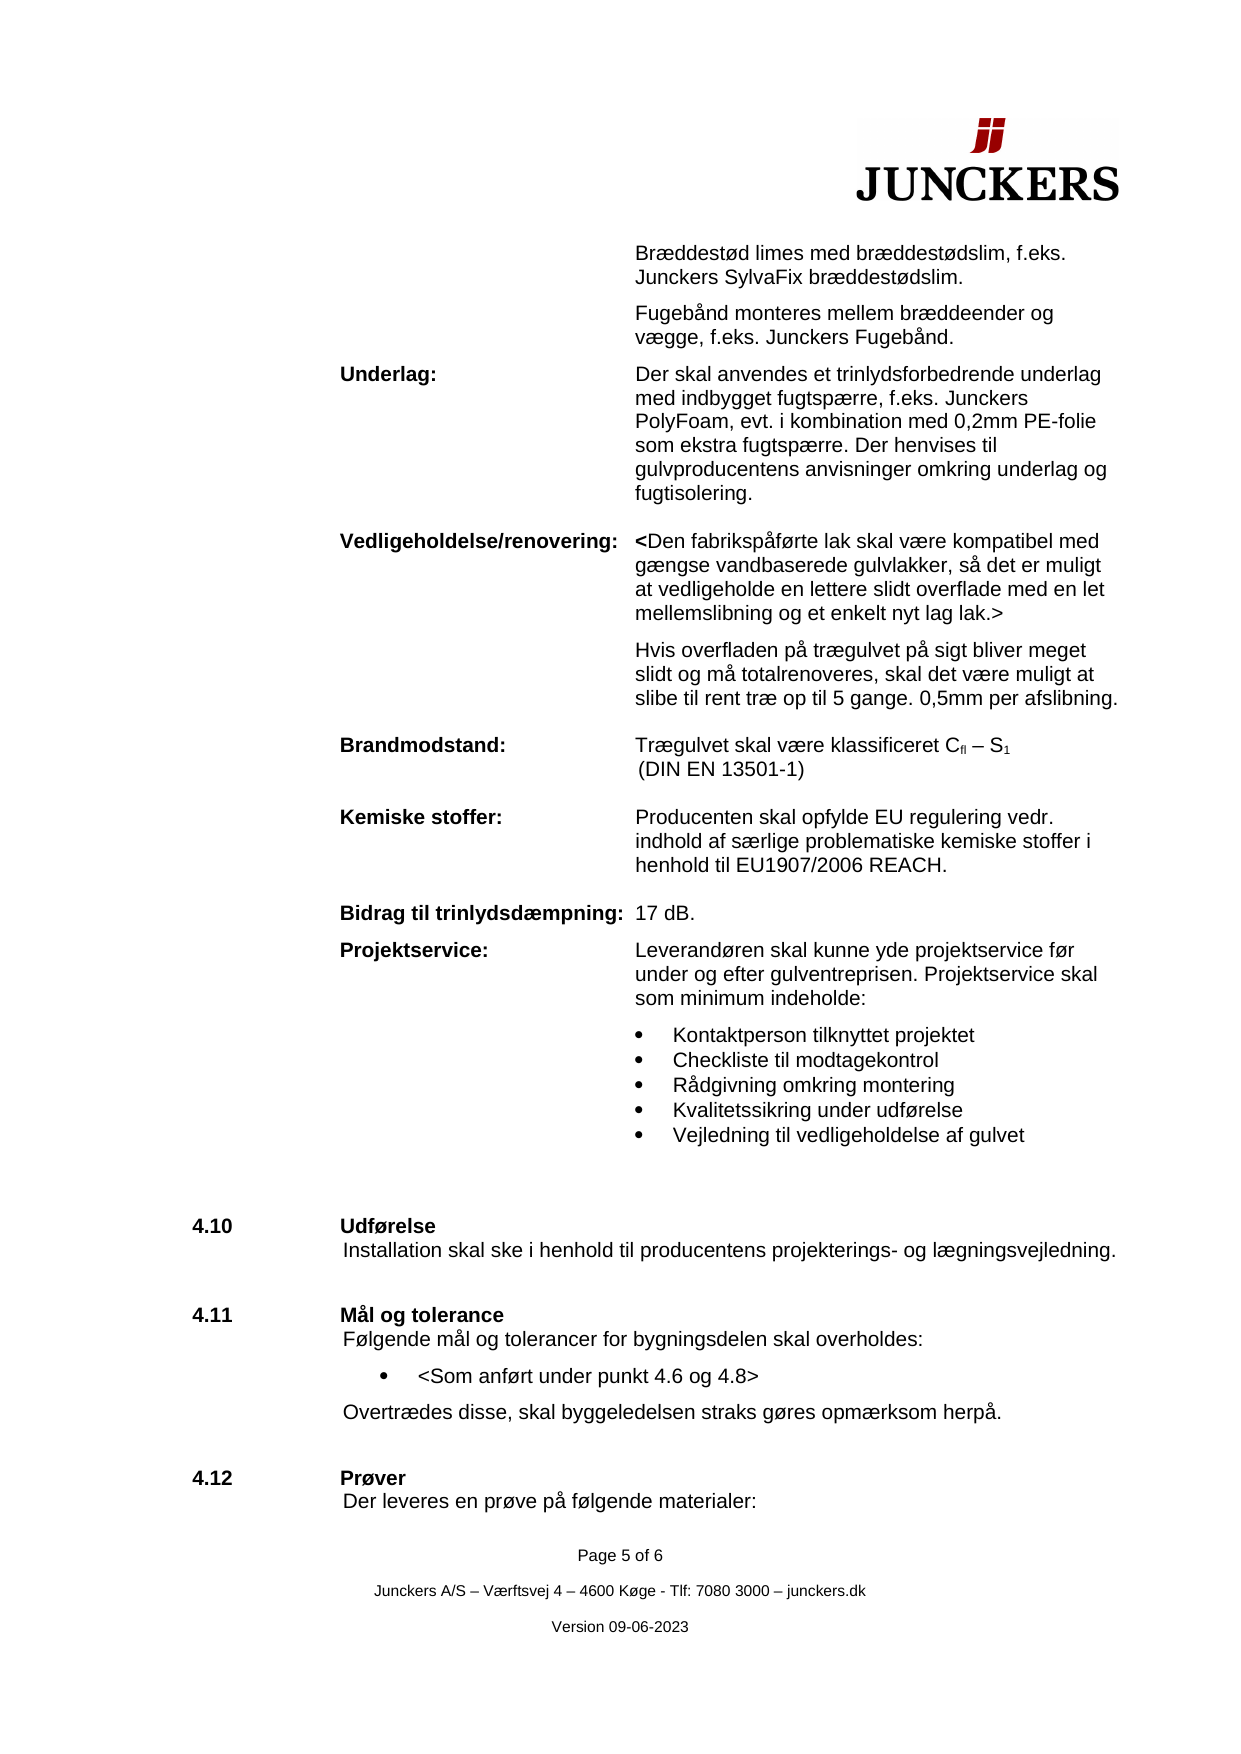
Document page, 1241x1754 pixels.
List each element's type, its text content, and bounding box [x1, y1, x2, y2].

text Kemiske stoffer: Producenten skal opfylde EU regulering vedr. [339, 805, 1122, 829]
text Brandmodstand: Trægulvet skal være klassificeret Cfl – S1 [339, 733, 1122, 757]
list Kvalitetssikring under udførelse [635, 1097, 1122, 1122]
text Underlag: Der skal anvendes et trinlydsforbedrende underlag [340, 361, 1122, 385]
subtitle 4.12 Prøver [192, 1465, 1122, 1489]
text henhold til EU1907/2006 REACH. [579, 853, 1122, 877]
list <Som anført under punkt 4.6 og 4.8> [380, 1363, 1122, 1387]
list Vejledning til vedligeholdelse af gulvet [635, 1122, 1122, 1172]
text (DIN EN 13501-1) [343, 757, 1122, 781]
text Følgende mål og tolerancer for bygningsdelen skal overholdes: [343, 1327, 1122, 1351]
text Bidrag til trinlydsdæmpning: 17 dB. [339, 901, 1122, 925]
text Projektservice: Leverandøren skal kunne yde projektservice før under og efter gulventreprisen. Projektservice skal som minimum indeholde: [339, 937, 1122, 1009]
text Overtrædes disse, skal byggeledelsen straks gøres opmærksom herpå. [343, 1400, 1122, 1424]
text med indbygget fugtspærre, f.eks. Junckers PolyFoam, evt. i kombination med 0,2mm PE-folie som ekstra fugtspærre. Der henvises til gulvproducentens anvisninger omkring underlag og fugtisolering. [635, 385, 1122, 505]
text Installation skal ske i henhold til producentens projekterings- og lægningsvejledning. [343, 1238, 1122, 1262]
text Der leveres en prøve på følgende materialer: [343, 1489, 1122, 1513]
subtitle 4.10 Udførelse [192, 1214, 1122, 1238]
subtitle 4.11 Mål og tolerance [192, 1303, 1122, 1327]
text Hvis overfladen på trægulvet på sigt bliver meget slidt og må totalrenoveres, skal det være muligt at slibe til rent træ op til 5 gange. 0,5mm per afslibning. [339, 637, 1122, 709]
text Vedligeholdelse/renovering: <Den fabrikspåførte lak skal være kompatibel med gængse vandbaserede gulvlakker, så det er muligt at vedligeholde en lettere slidt overflade med en let mellemslibning og et enkelt nyt lag lak.> [339, 529, 1122, 625]
picture [856, 118, 1119, 201]
list Rådgivning omkring montering [635, 1072, 1122, 1097]
text Bræddestød limes med bræddestødslim, f.eks. Junckers SylvaFix bræddestødslim. [339, 241, 1122, 288]
text indhold af særlige problematiske kemiske stoffer i [340, 829, 1122, 853]
list Checkliste til modtagekontrol [635, 1047, 1122, 1072]
list Kontaktperson tilknyttet projektet [635, 1022, 1122, 1047]
text Fugebånd monteres mellem bræddeender og vægge, f.eks. Junckers Fugebånd. [339, 301, 1122, 349]
